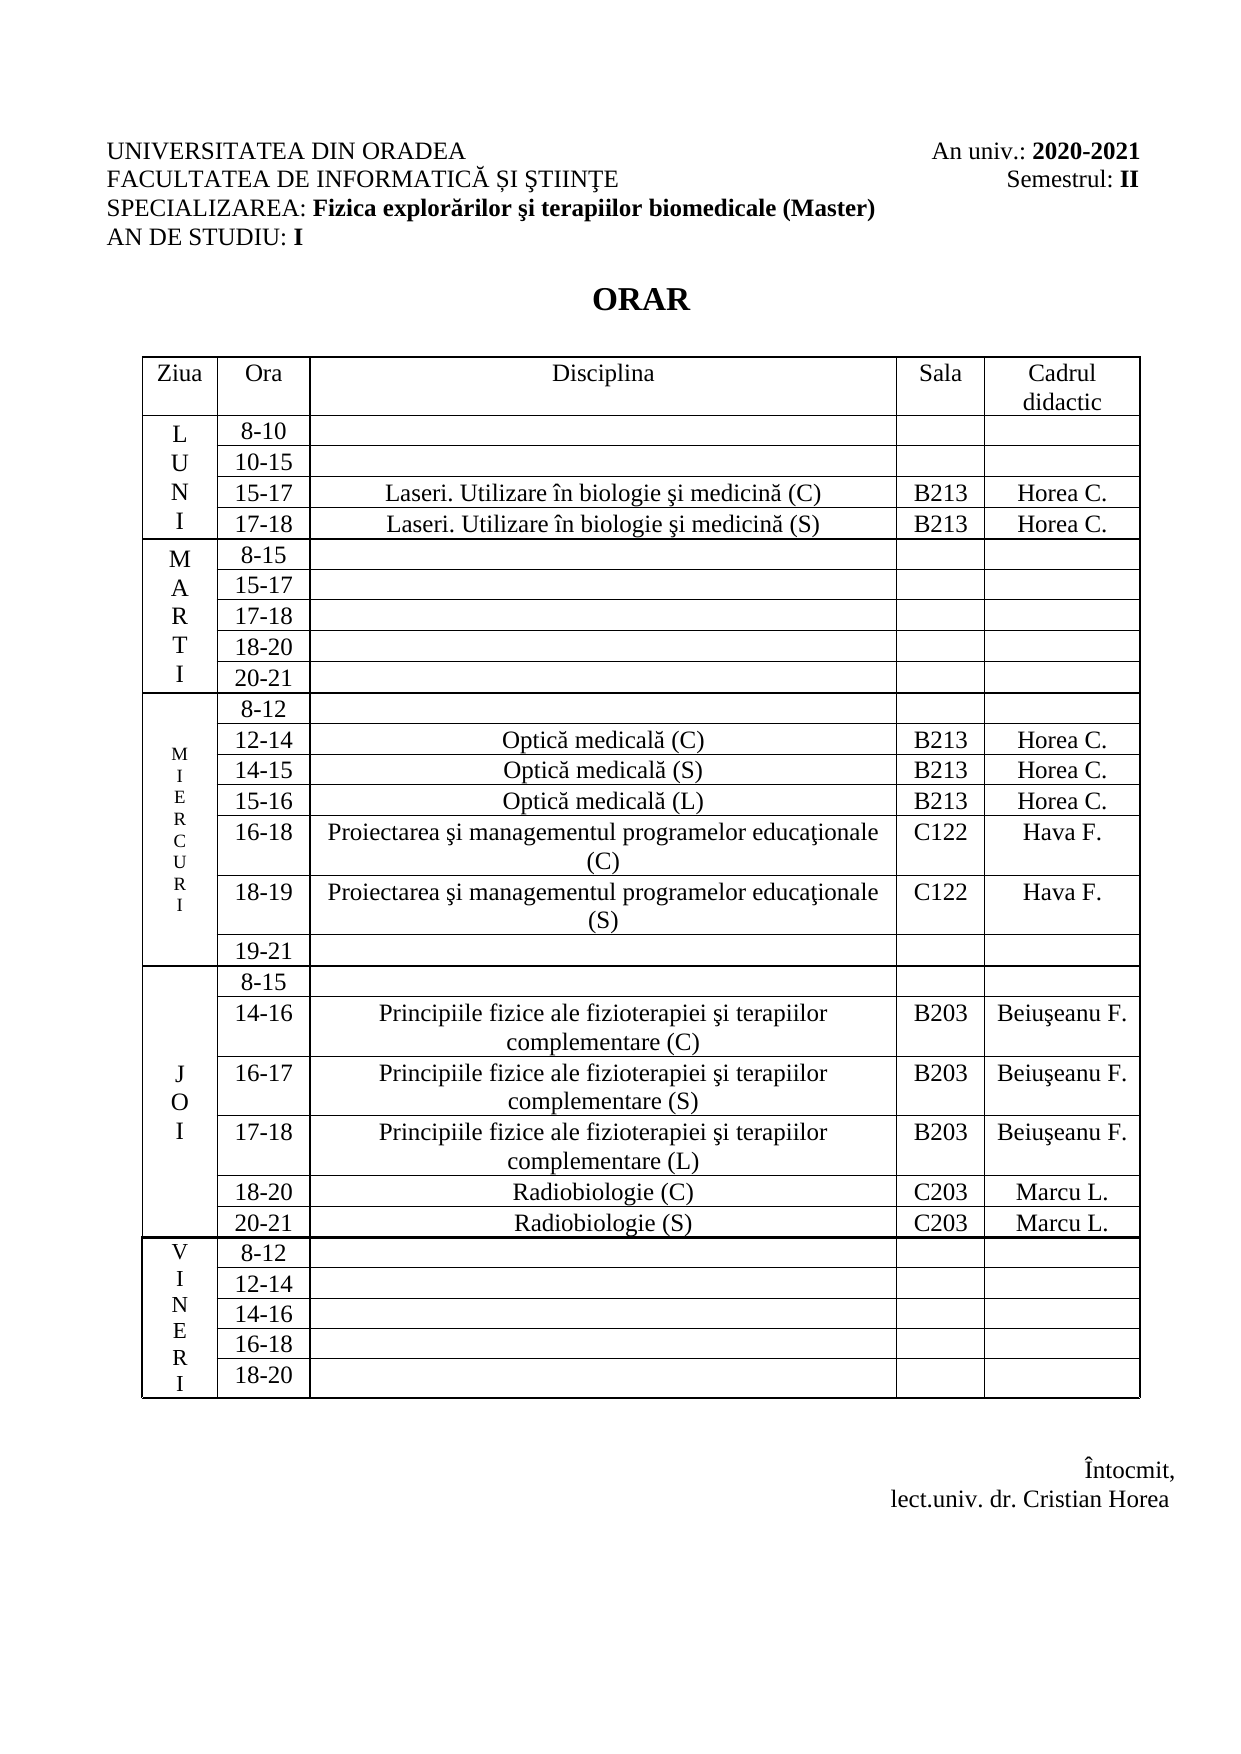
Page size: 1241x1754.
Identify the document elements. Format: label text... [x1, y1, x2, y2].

table_cell Horea C. [985, 477, 1139, 507]
table_cell 12-14 [218, 724, 309, 753]
table_cell B213 [897, 724, 984, 753]
table_cell [897, 967, 984, 996]
table_cell Horea C. [985, 785, 1139, 815]
table_cell Horea C. [985, 755, 1139, 784]
table_cell [311, 446, 896, 476]
text SPECIALIZAREA: Fizica explorărilor şi terapiilor biomedicale (Master) [106, 193, 1175, 222]
table_cell 8-12 [218, 1239, 309, 1267]
table_cell C203 [897, 1176, 984, 1206]
table_cell [985, 967, 1139, 996]
table_cell L U N I [143, 416, 217, 538]
table_cell M A R T I [143, 540, 217, 692]
table_cell [985, 1359, 1139, 1397]
table_cell [311, 935, 896, 965]
table_cell C122 [897, 816, 984, 875]
table_cell Principiile fizice ale fizioterapiei şi terapiilor complementare (S) [311, 1057, 896, 1115]
table_cell 15-17 [218, 477, 309, 507]
table_cell 8-15 [218, 967, 309, 996]
table_cell 17-18 [218, 600, 309, 630]
table_cell 18-20 [218, 1359, 309, 1397]
text ORAR [106, 279, 1175, 318]
text FACULTATEA DE INFORMATICĂ ȘI ŞTIINŢE Semestrul: II [106, 164, 1175, 193]
table_cell [985, 446, 1139, 476]
table_cell 18-19 [218, 876, 309, 934]
table_cell Proiectarea şi managementul programelor educaţionale (C) [311, 816, 896, 875]
table_cell B203 [897, 1116, 984, 1175]
table_cell [311, 416, 896, 445]
text UNIVERSITATEA ORADEA An univ.: 2020-2021 [106, 136, 1175, 164]
table_cell [897, 570, 984, 599]
table_cell 20-21 [218, 1207, 309, 1236]
table_header Cadrul didactic [985, 358, 1139, 415]
table_cell [311, 1359, 896, 1397]
table_cell Proiectarea şi managementul programelor educaţionale (S) [311, 876, 896, 934]
table_cell Hava F. [985, 876, 1139, 934]
table_cell Optică medicală (L) [311, 785, 896, 815]
table_cell Radiobiologie (C) [311, 1176, 896, 1206]
table_cell [897, 1239, 984, 1267]
table_header Disciplina [311, 358, 896, 415]
table_cell 17-18 [218, 508, 309, 538]
table_cell 15-17 [218, 570, 309, 599]
table_cell [985, 1299, 1139, 1328]
text Întocmit, [106, 1456, 1175, 1484]
text AN DE STUDIU: I [106, 222, 1175, 251]
table_cell [897, 631, 984, 661]
table_cell 12-14 [218, 1268, 309, 1297]
table_cell [985, 1329, 1139, 1358]
table_cell [897, 1268, 984, 1297]
table_cell [897, 694, 984, 723]
table_cell [311, 662, 896, 692]
table_cell 17-18 [218, 1116, 309, 1175]
table_cell [985, 600, 1139, 630]
table_cell [985, 570, 1139, 599]
table_cell [985, 631, 1139, 661]
table_cell Optică medicală (S) [311, 755, 896, 784]
table_cell [897, 1329, 984, 1358]
table_cell V I N E R I [143, 1239, 217, 1397]
table_cell [897, 1359, 984, 1397]
table_cell Marcu L. [985, 1207, 1139, 1236]
table_cell [311, 631, 896, 661]
table_cell [897, 935, 984, 965]
table_cell Beiuşeanu F. [985, 1116, 1139, 1175]
table_cell B203 [897, 997, 984, 1056]
table_cell 18-20 [218, 1176, 309, 1206]
table_cell [985, 1268, 1139, 1297]
table_cell 14-16 [218, 1299, 309, 1328]
table_cell 15-16 [218, 785, 309, 815]
table_cell 16-18 [218, 1329, 309, 1358]
table_cell M I E R C U R I [143, 694, 217, 965]
table_cell 8-15 [218, 540, 309, 568]
table_cell Hava F. [985, 816, 1139, 875]
table_cell 20-21 [218, 662, 309, 692]
table_cell [985, 1239, 1139, 1267]
table_cell [985, 540, 1139, 568]
table_cell C203 [897, 1207, 984, 1236]
table_cell 18-20 [218, 631, 309, 661]
table_cell 16-18 [218, 816, 309, 875]
table_header Sala [897, 358, 984, 415]
table_header Ziua [143, 358, 217, 415]
table_cell [311, 540, 896, 568]
table_cell [311, 1239, 896, 1267]
table_cell Beiuşeanu F. [985, 997, 1139, 1056]
table_cell B203 [897, 1057, 984, 1115]
table_cell B213 [897, 785, 984, 815]
table_cell 14-15 [218, 755, 309, 784]
table_header Ora [218, 358, 309, 415]
table_cell J O I [143, 967, 217, 1236]
table_cell 8-12 [218, 694, 309, 723]
table_cell 16-17 [218, 1057, 309, 1115]
table_cell [985, 694, 1139, 723]
table_cell [311, 1268, 896, 1297]
table_cell B213 [897, 755, 984, 784]
table_cell [897, 600, 984, 630]
table_cell [311, 967, 896, 996]
table_cell 19-21 [218, 935, 309, 965]
table_cell Principiile fizice ale fizioterapiei şi terapiilor complementare (C) [311, 997, 896, 1056]
table_cell Principiile fizice ale fizioterapiei şi terapiilor complementare (L) [311, 1116, 896, 1175]
table_cell [311, 1329, 896, 1358]
table_cell 10-15 [218, 446, 309, 476]
table_cell C122 [897, 876, 984, 934]
table_cell [897, 1299, 984, 1328]
table_cell [985, 416, 1139, 445]
table_cell [897, 446, 984, 476]
table_cell Marcu L. [985, 1176, 1139, 1206]
table_cell B213 [897, 477, 984, 507]
table_cell [311, 570, 896, 599]
table_cell Optică medicală (C) [311, 724, 896, 753]
table_cell [897, 416, 984, 445]
table_cell [311, 694, 896, 723]
table_cell [897, 662, 984, 692]
table_cell [897, 540, 984, 568]
text lect.univ. dr. Cristian Horea [106, 1484, 1175, 1513]
table_cell Horea C. [985, 724, 1139, 753]
table_cell Beiuşeanu F. [985, 1057, 1139, 1115]
table_cell [985, 935, 1139, 965]
table_cell 8-10 [218, 416, 309, 445]
table_cell Laseri. Utilizare în biologie şi medicină (C) [311, 477, 896, 507]
table_cell Laseri. Utilizare în biologie şi medicină (S) [311, 508, 896, 538]
table_cell B213 [897, 508, 984, 538]
table_cell [311, 600, 896, 630]
table_cell [311, 1299, 896, 1328]
table_cell [985, 662, 1139, 692]
table_cell Horea C. [985, 508, 1139, 538]
table_cell Radiobiologie (S) [311, 1207, 896, 1236]
table_cell 14-16 [218, 997, 309, 1056]
